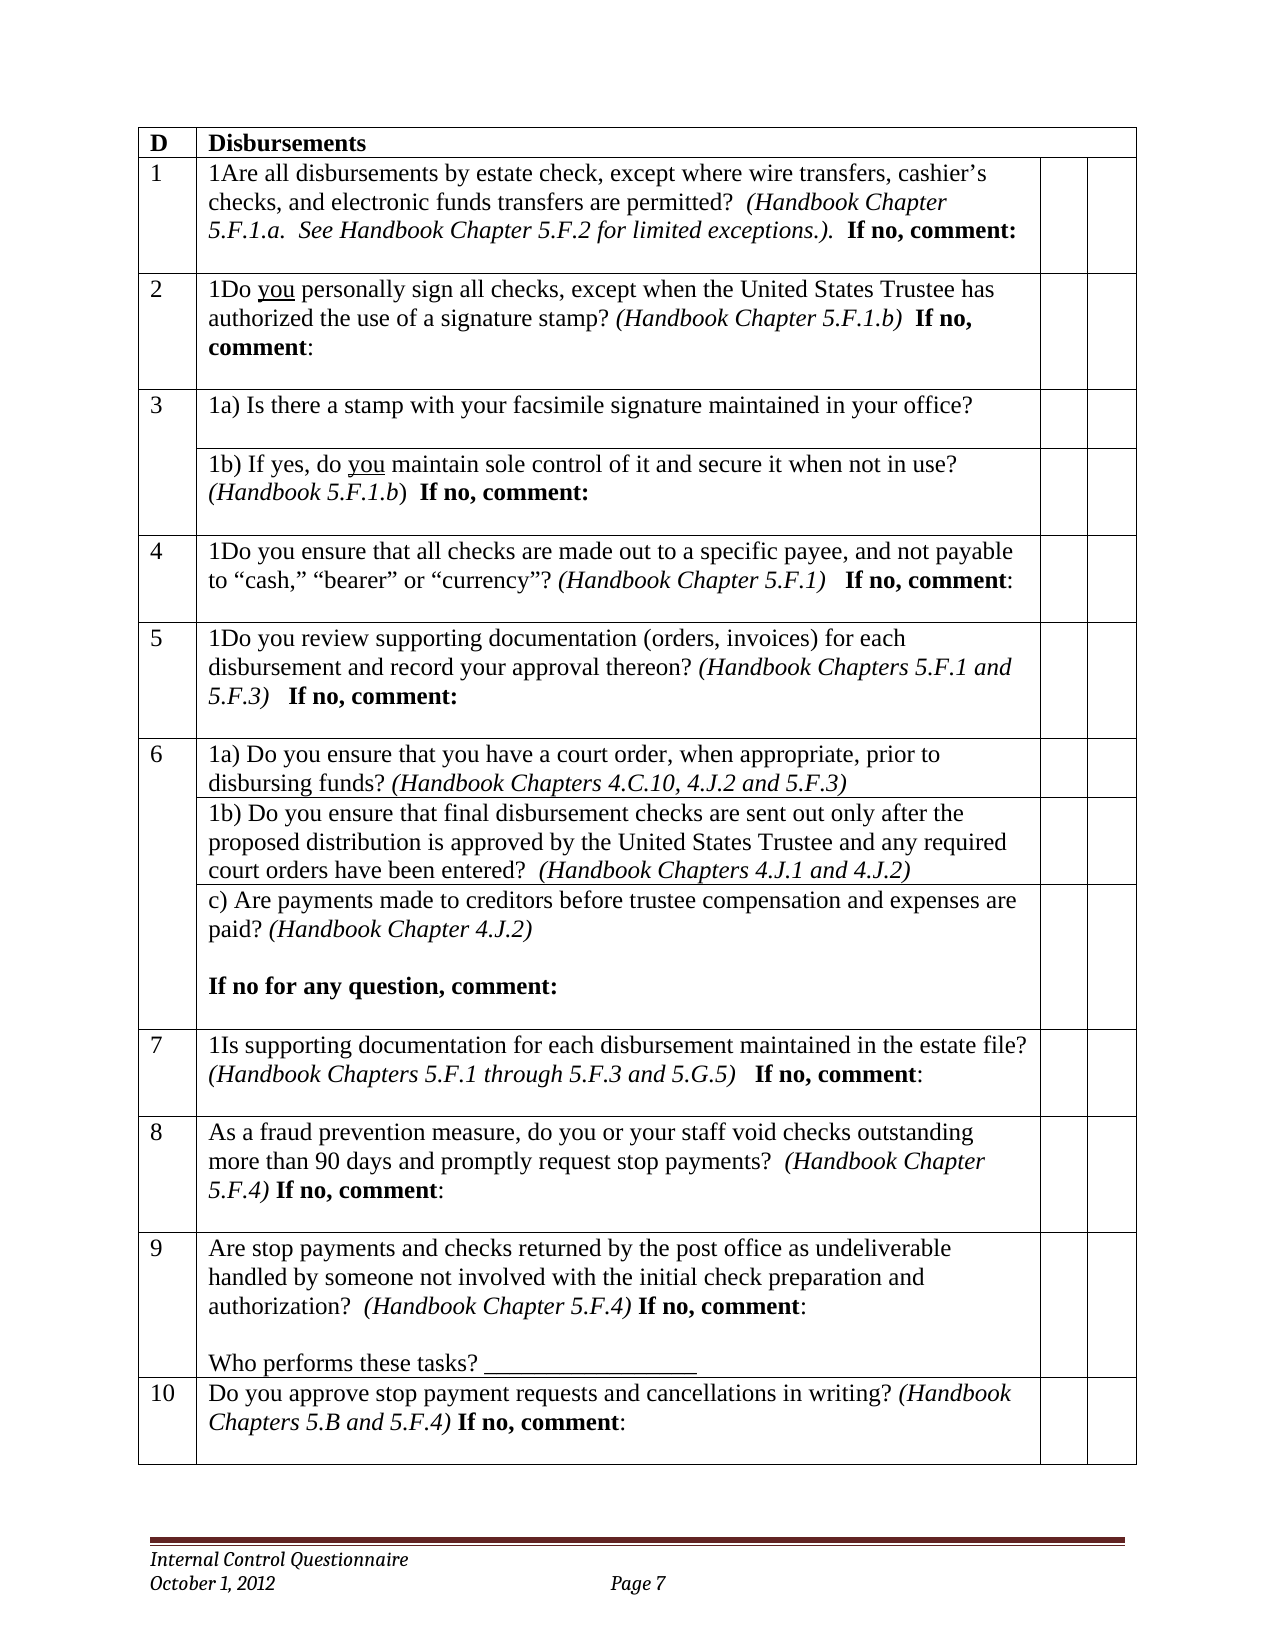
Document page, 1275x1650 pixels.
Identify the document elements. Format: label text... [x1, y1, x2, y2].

table_cell [1041, 158, 1087, 273]
table_cell [1041, 449, 1087, 535]
table_cell [1088, 798, 1136, 884]
table_cell As a fraud prevention measure, do you or your staff void checks outstanding more than 90 days and promptly request stop payments? (Handbook Chapter 5.F.4) If no, comment: [197, 1117, 1040, 1232]
table_cell [1041, 1030, 1087, 1116]
table_cell 4 [139, 536, 196, 622]
table_cell 1 [139, 158, 196, 273]
table_header D [139, 128, 196, 157]
table_cell 5 [139, 623, 196, 738]
table_cell [1088, 623, 1136, 738]
table_cell [1041, 885, 1087, 1029]
table_header Disbursements [197, 128, 1136, 157]
table_cell [1088, 390, 1136, 448]
table_cell [1088, 739, 1136, 797]
table_cell Do you personally sign all checks, except when the United States Trustee has authorized the use of a signature stamp? (Handbook Chapter 5.F.1.b) If no, comment: [197, 274, 1040, 389]
table_cell [1041, 1117, 1087, 1232]
table_cell a) Do you ensure that you have a court order, when appropriate, prior to disbursing funds? (Handbook Chapters 4.C.10, 4.J.2 and 5.F.3) [197, 739, 1040, 797]
table_cell c) Are payments made to creditors before trustee compensation and expenses are paid? (Handbook Chapter 4.J.2) If no for any question, comment: [197, 885, 1040, 1029]
table_cell [1088, 1378, 1136, 1464]
table_cell [1041, 274, 1087, 389]
table_cell 7 [139, 1030, 196, 1116]
table_cell 8 [139, 1117, 196, 1232]
table_cell a) Is there a stamp with your facsimile signature maintained in your office? [197, 390, 1040, 448]
table_cell [1088, 158, 1136, 273]
table_cell 10 [139, 1378, 196, 1464]
table_cell [1088, 449, 1136, 535]
table_cell Do you approve stop payment requests and cancellations in writing? (Handbook Chapters 5.B and 5.F.4) If no, comment: [197, 1378, 1040, 1464]
table_cell [1041, 623, 1087, 738]
table_cell [1041, 1378, 1087, 1464]
table_cell Do you review supporting documentation (orders, invoices) for each disbursement and record your approval thereon? (Handbook Chapters 5.F.1 and 5.F.3) If no, comment: [197, 623, 1040, 738]
table_cell 9 [139, 1233, 196, 1377]
table_cell Are stop payments and checks returned by the post office as undeliverable handled by someone not involved with the initial check preparation and authorization? (Handbook Chapter 5.F.4) If no, comment: Who performs these tasks? _________________ [197, 1233, 1040, 1377]
table_cell [1041, 798, 1087, 884]
table_cell 2 [139, 274, 196, 389]
table_cell [1041, 390, 1087, 448]
table_cell [1088, 536, 1136, 622]
table_cell Do you ensure that all checks are made out to a specific payee, and not payable to “cash,” “bearer” or “currency”? (Handbook Chapter 5.F.1) If no, comment: [197, 536, 1040, 622]
table_cell [1088, 1233, 1136, 1377]
table_cell [1041, 739, 1087, 797]
table_cell [1041, 536, 1087, 622]
table_cell [1041, 1233, 1087, 1377]
table_cell [1088, 1117, 1136, 1232]
table_cell [1088, 1030, 1136, 1116]
table_cell 6 [139, 739, 196, 1029]
table_cell b) Do you ensure that final disbursement checks are sent out only after the proposed distribution is approved by the United States Trustee and any required court orders have been entered? (Handbook Chapters 4.J.1 and 4.J.2) [197, 798, 1040, 884]
table_cell [1088, 885, 1136, 1029]
table_cell Are all disbursements by estate check, except where wire transfers, cashier’s checks, and electronic funds transfers are permitted? (Handbook Chapter 5.F.1.a. See Handbook Chapter 5.F.2 for limited exceptions.). If no, comment: [197, 158, 1040, 273]
table_cell [1088, 274, 1136, 389]
table_cell Is supporting documentation for each disbursement maintained in the estate file? (Handbook Chapters 5.F.1 through 5.F.3 and 5.G.5) If no, comment: [197, 1030, 1040, 1116]
table_cell b) If yes, do you maintain sole control of it and secure it when not in use? (Handbook 5.F.1.b) If no, comment: [197, 449, 1040, 535]
table_cell 3 [139, 390, 196, 535]
